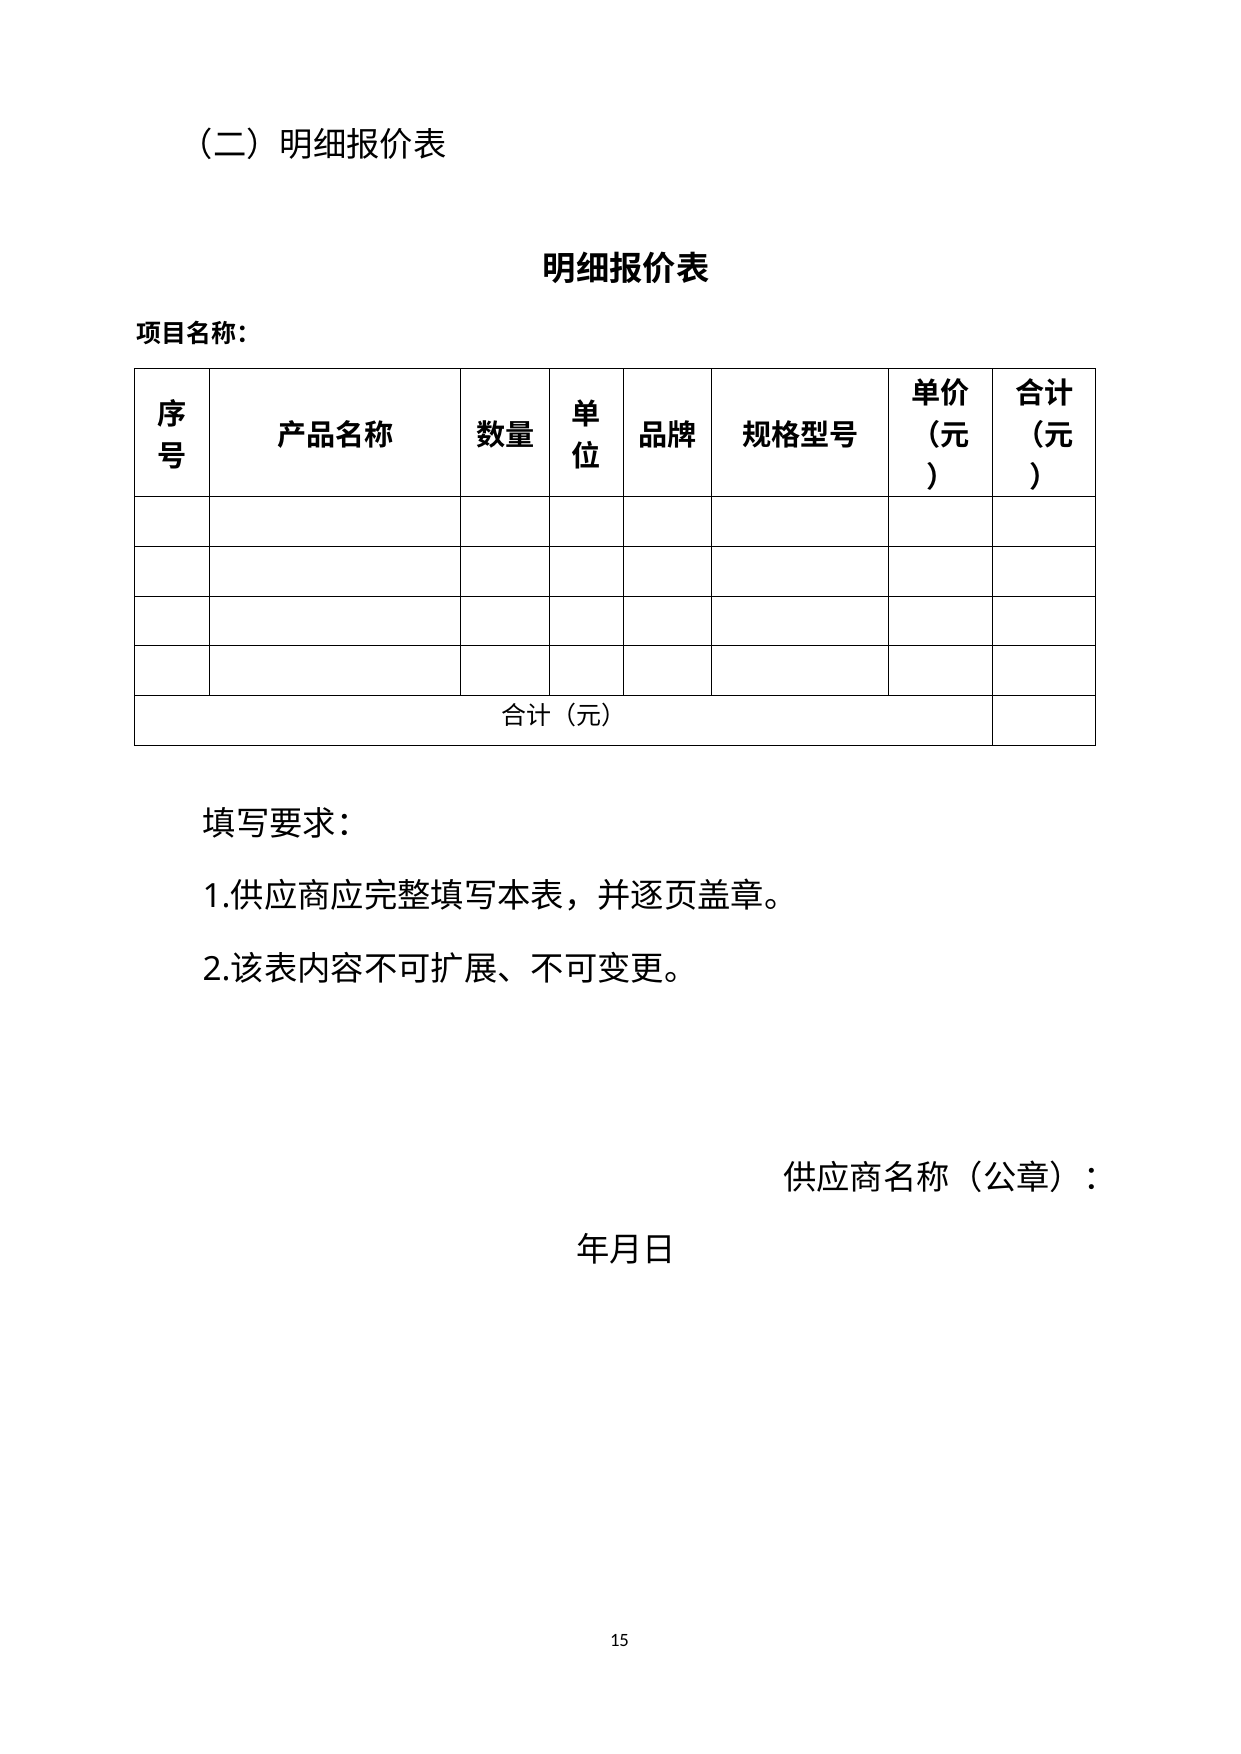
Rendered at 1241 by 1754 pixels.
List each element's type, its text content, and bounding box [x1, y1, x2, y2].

table_cell [135, 547, 209, 596]
table_cell [993, 696, 1095, 744]
table_cell [210, 597, 460, 645]
subtitle 明细报价表 [136, 241, 1116, 290]
table_cell [550, 547, 623, 596]
table_cell [993, 646, 1095, 695]
table_header 单价 （元） [889, 369, 992, 496]
table_header 产品名称 [210, 369, 460, 496]
table_cell [550, 646, 623, 695]
table_header 规格型号 [712, 369, 888, 496]
table_header 序号 [135, 369, 209, 496]
table_cell 合计（元） [135, 696, 992, 744]
table_cell [993, 497, 1095, 546]
table_cell [550, 597, 623, 645]
table_cell [624, 646, 711, 695]
table_cell [712, 547, 888, 596]
table_cell [993, 597, 1095, 645]
table_cell [889, 497, 992, 546]
table_cell [461, 497, 549, 546]
table_cell [712, 497, 888, 546]
table_cell [624, 597, 711, 645]
table_cell [210, 547, 460, 596]
table_header 合计 （元） [993, 369, 1095, 496]
table_cell [624, 547, 711, 596]
table_cell [461, 646, 549, 695]
text 2.该表内容不可扩展、不可变更。 [136, 942, 1116, 990]
table_cell [135, 597, 209, 645]
table_header 数量 [461, 369, 549, 496]
subtitle 项目名称： [136, 314, 1116, 350]
text （二）明细报价表 [136, 118, 1116, 166]
table_cell [461, 597, 549, 645]
text 1.供应商应完整填写本表，并逐页盖章。 [136, 869, 1116, 917]
table_cell [712, 646, 888, 695]
table_cell [550, 497, 623, 546]
table_cell [712, 597, 888, 645]
text 年月日 [136, 1223, 1116, 1271]
table_cell [889, 646, 992, 695]
table_cell [993, 547, 1095, 596]
text 供应商名称（公章）： [136, 1150, 1116, 1199]
table_cell [210, 497, 460, 546]
table_cell [889, 547, 992, 596]
text 填写要求： [136, 797, 1116, 845]
table_cell [889, 597, 992, 645]
table_header 单位 [550, 369, 623, 496]
table_cell [135, 497, 209, 546]
table_cell [624, 497, 711, 546]
table_cell [135, 646, 209, 695]
table_cell [461, 547, 549, 596]
table_header 品牌 [624, 369, 711, 496]
table_cell [210, 646, 460, 695]
